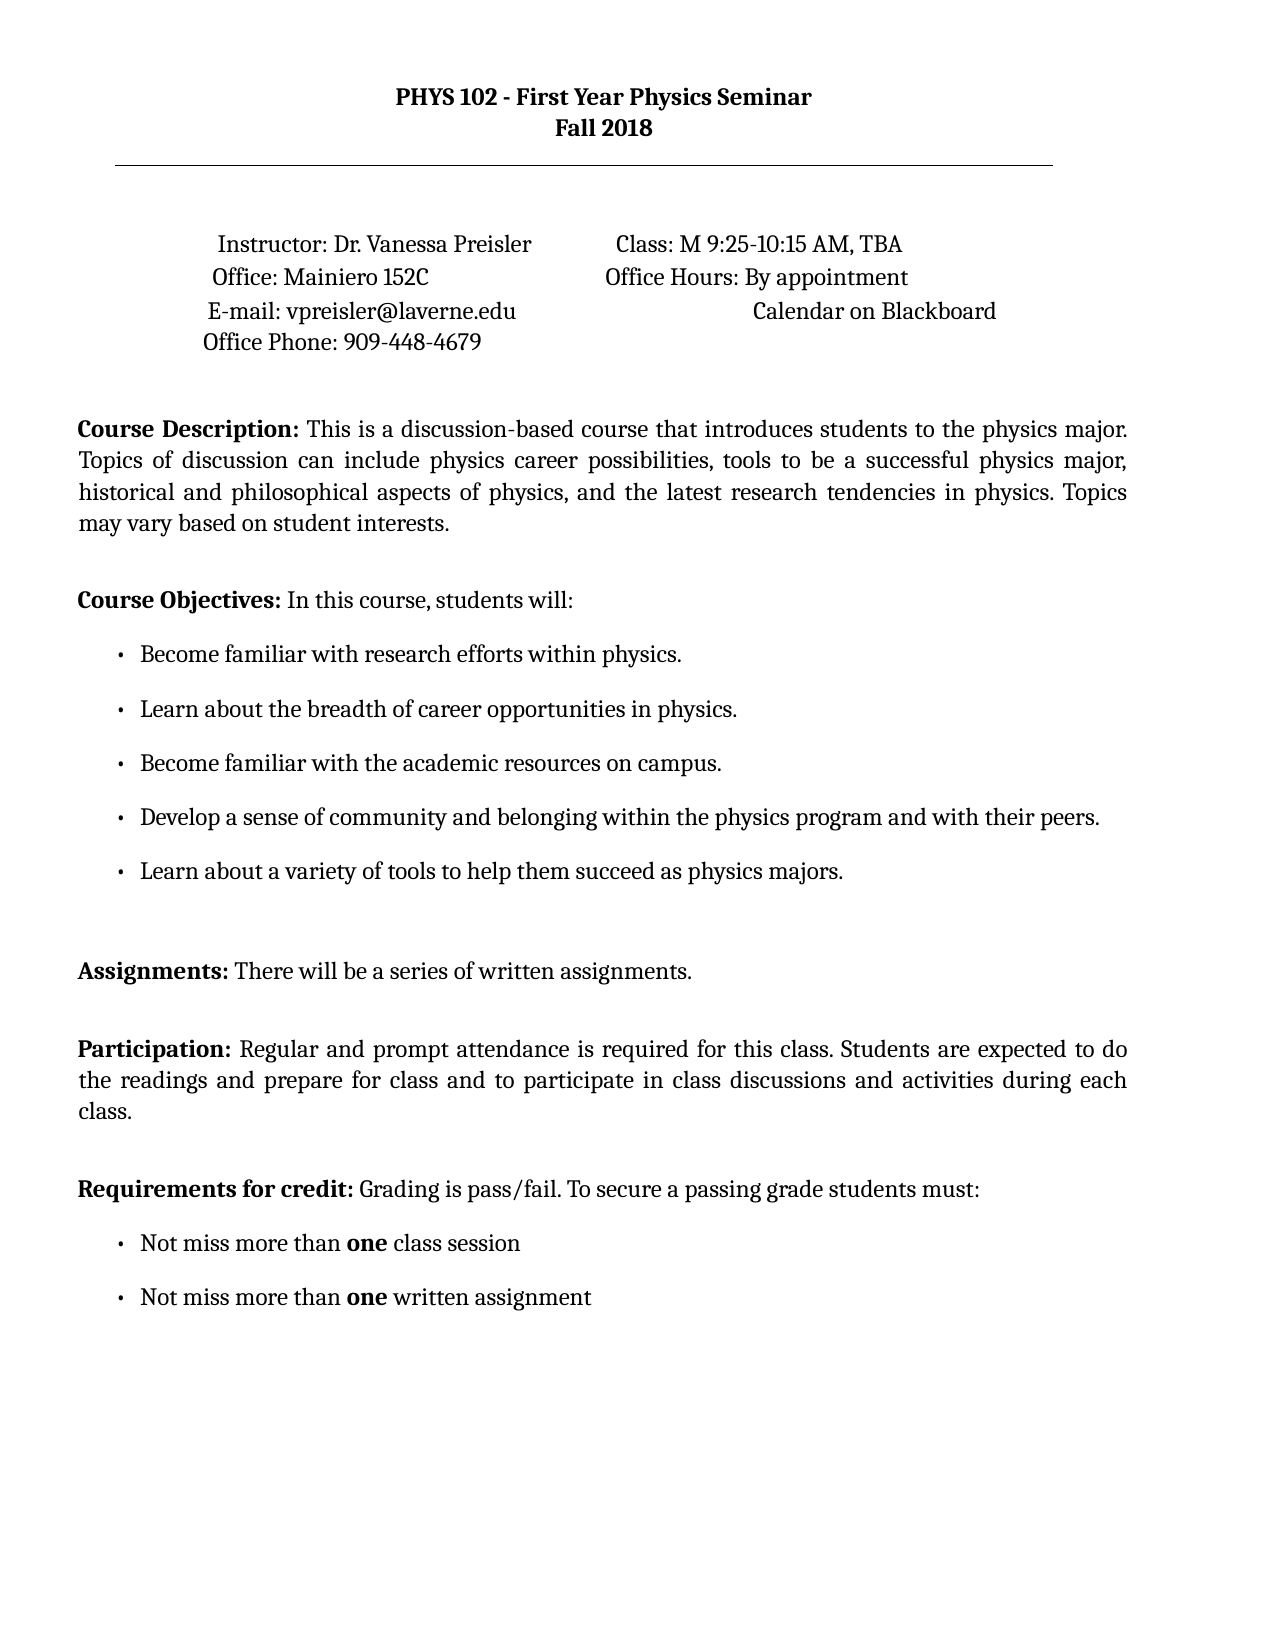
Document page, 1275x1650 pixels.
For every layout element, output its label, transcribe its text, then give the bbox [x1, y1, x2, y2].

text Course Objectives: In this course, students will: [77, 586, 1129, 615]
text Assignments: There will be a series of written assignments. [77, 957, 1129, 985]
list Not miss more than one written assignment [115, 1283, 1129, 1312]
text Course Description: This is a discussion-based course that introduces students to the physics major. Topics of discussion can include physics career possibilities, tools to be a successful physics major, historical and philosophical aspects of physics, and the latest research tendencies in physics. Topics may vary based on student interests. [77, 415, 1129, 537]
text Fall 2018 [79, 114, 1129, 143]
list Become familiar with the academic resources on campus. [115, 749, 1129, 777]
text Participation: Regular and prompt attendance is required for this class. Students are expected to do the readings and prepare for class and to participate in class discussions and activities during each class. [77, 1035, 1129, 1126]
list Not miss more than one class session [115, 1229, 1129, 1258]
text E-mail: vpreisler@laverne.edu Calendar on Blackboard [79, 297, 1129, 325]
text Instructor: Dr. Vanessa Preisler Class: M 9:25-10:15 AM, TBA [79, 229, 1129, 258]
list Become familiar with research efforts within physics. [115, 640, 1129, 669]
list Learn about a variety of tools to help them succeed as physics majors. [115, 857, 1129, 886]
text Office Phone: 909-448-4679 [203, 328, 1129, 356]
text Office: Mainiero 152C Office Hours: By appointment [79, 263, 1129, 292]
text Requirements for credit: Grading is pass/fail. To secure a passing grade students must: [77, 1175, 1129, 1203]
list Learn about the breadth of career opportunities in physics. [115, 694, 1129, 723]
list Develop a sense of community and belonging within the physics program and with their peers. [115, 803, 1129, 832]
text PHYS 102 - First Year Physics Seminar [79, 83, 1129, 111]
